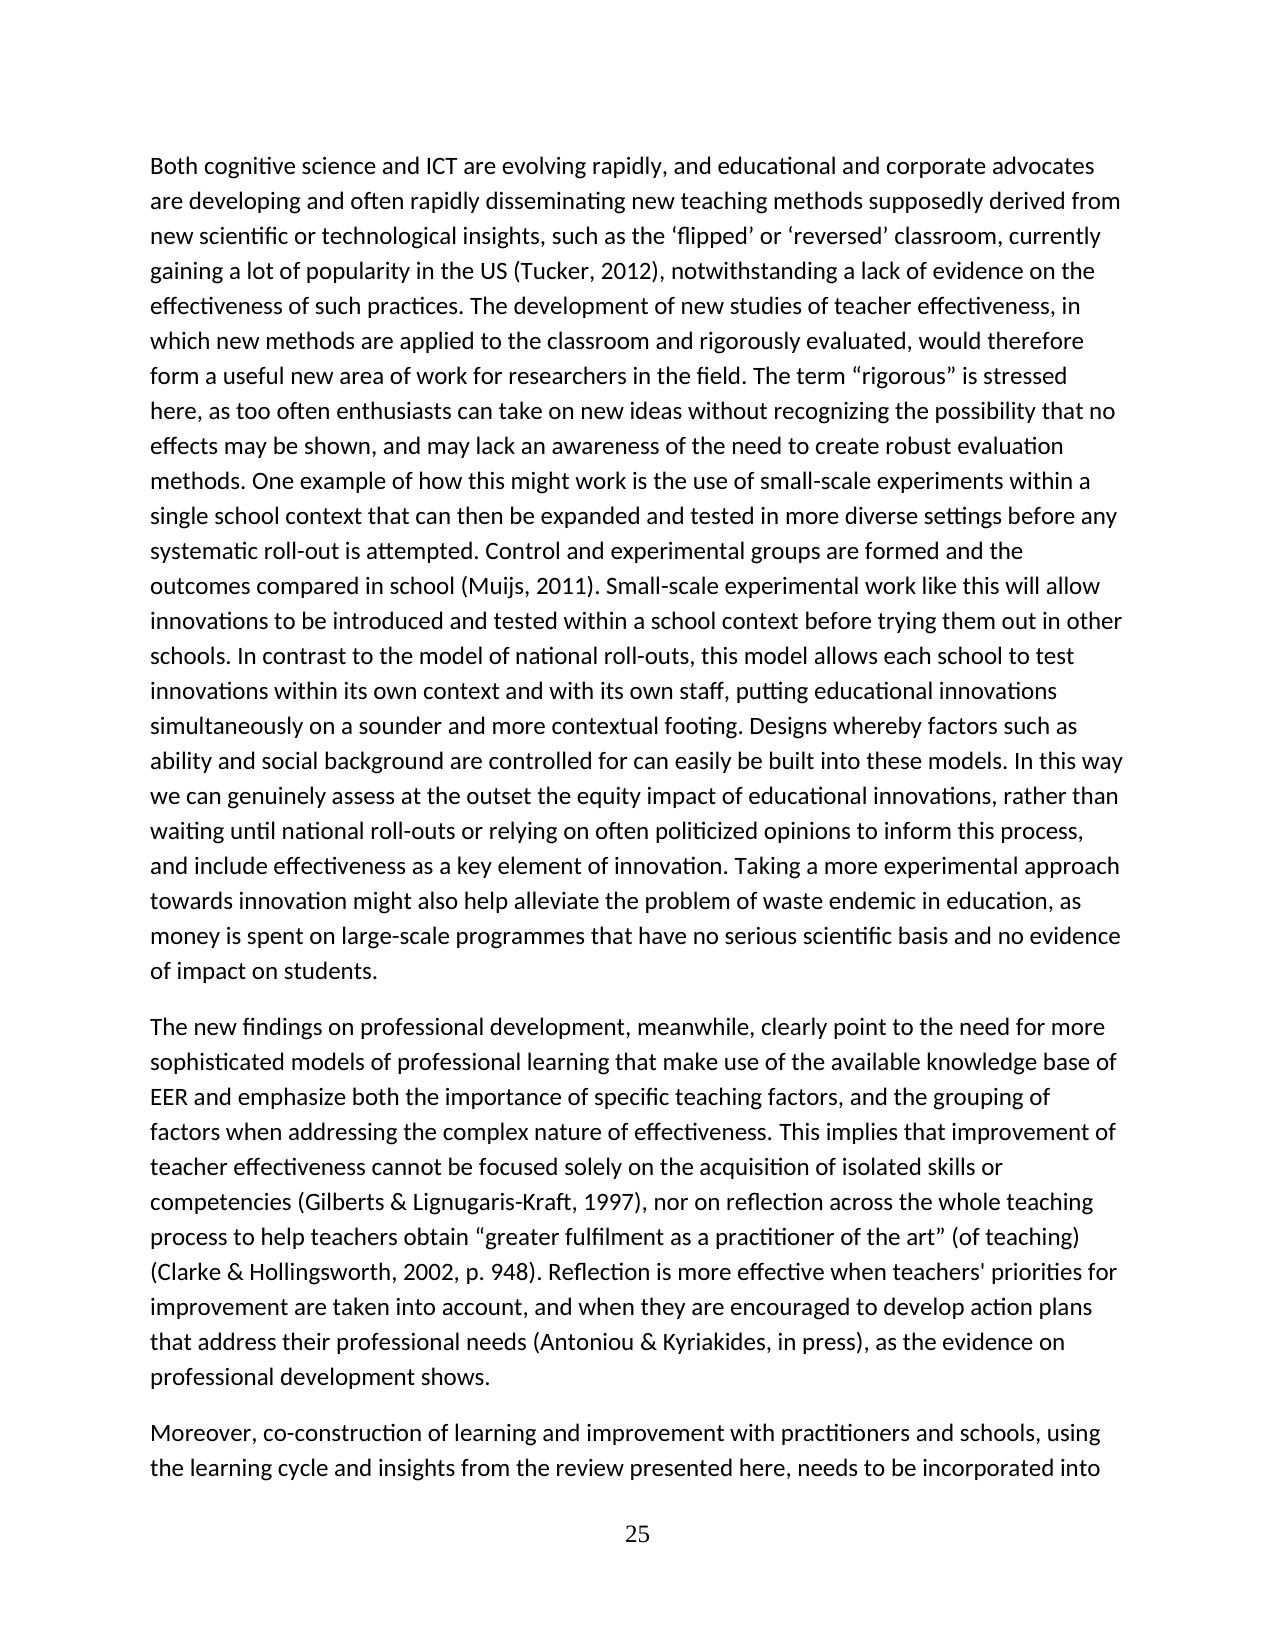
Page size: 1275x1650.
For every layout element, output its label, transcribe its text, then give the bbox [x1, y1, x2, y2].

text The new findings on professional development, meanwhile, clearly point to the need for more sophisticated models of professional learning that make use of the available knowledge base of EER and emphasize both the importance of specific teaching factors, and the grouping of factors when addressing the complex nature of effectiveness. This implies that improvement of teacher effectiveness cannot be focused solely on the acquisition of isolated skills or competencies (Gilberts & Lignugaris-Kraft, 1997), nor on reflection across the whole teaching process to help teachers obtain “greater fulfilment as a practitioner of the art” (of teaching) (Clarke & Hollingsworth, 2002, p. 948). Reflection is more effective when teachers' priorities for improvement are taken into account, and when they are encouraged to develop action plans that address their professional needs (Antoniou & Kyriakides, in press), as the evidence on professional development shows. [150, 1011, 1125, 1391]
text Both cognitive science and ICT are evolving rapidly, and educational and corporate advocates are developing and often rapidly disseminating new teaching methods supposedly derived from new scientific or technological insights, such as the ‘flipped’ or ‘reversed’ classroom, currently gaining a lot of popularity in the US (Tucker, 2012), notwithstanding a lack of evidence on the effectiveness of such practices. The development of new studies of teacher effectiveness, in which new methods are applied to the classroom and rigorously evaluated, would therefore form a useful new area of work for researchers in the field. The term “rigorous” is stressed here, as too often enthusiasts can take on new ideas without recognizing the possibility that no effects may be shown, and may lack an awareness of the need to create robust evaluation methods. One example of how this might work is the use of small-scale experiments within a single school context that can then be expanded and tested in more diverse settings before any systematic roll-out is attempted. Control and experimental groups are formed and the outcomes compared in school (Muijs, 2011). Small-scale experimental work like this will allow innovations to be introduced and tested within a school context before trying them out in other schools. In contrast to the model of national roll-outs, this model allows each school to test innovations within its own context and with its own staff, putting educational innovations simultaneously on a sounder and more contextual footing. Designs whereby factors such as ability and social background are controlled for can easily be built into these models. In this way we can genuinely assess at the outset the equity impact of educational innovations, rather than waiting until national roll-outs or relying on often politicized opinions to inform this process, and include effectiveness as a key element of innovation. Taking a more experimental approach towards innovation might also help alleviate the problem of waste endemic in education, as money is spent on large-scale programmes that have no serious scientific basis and no evidence of impact on students. [150, 150, 1125, 986]
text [150, 1417, 1125, 1482]
